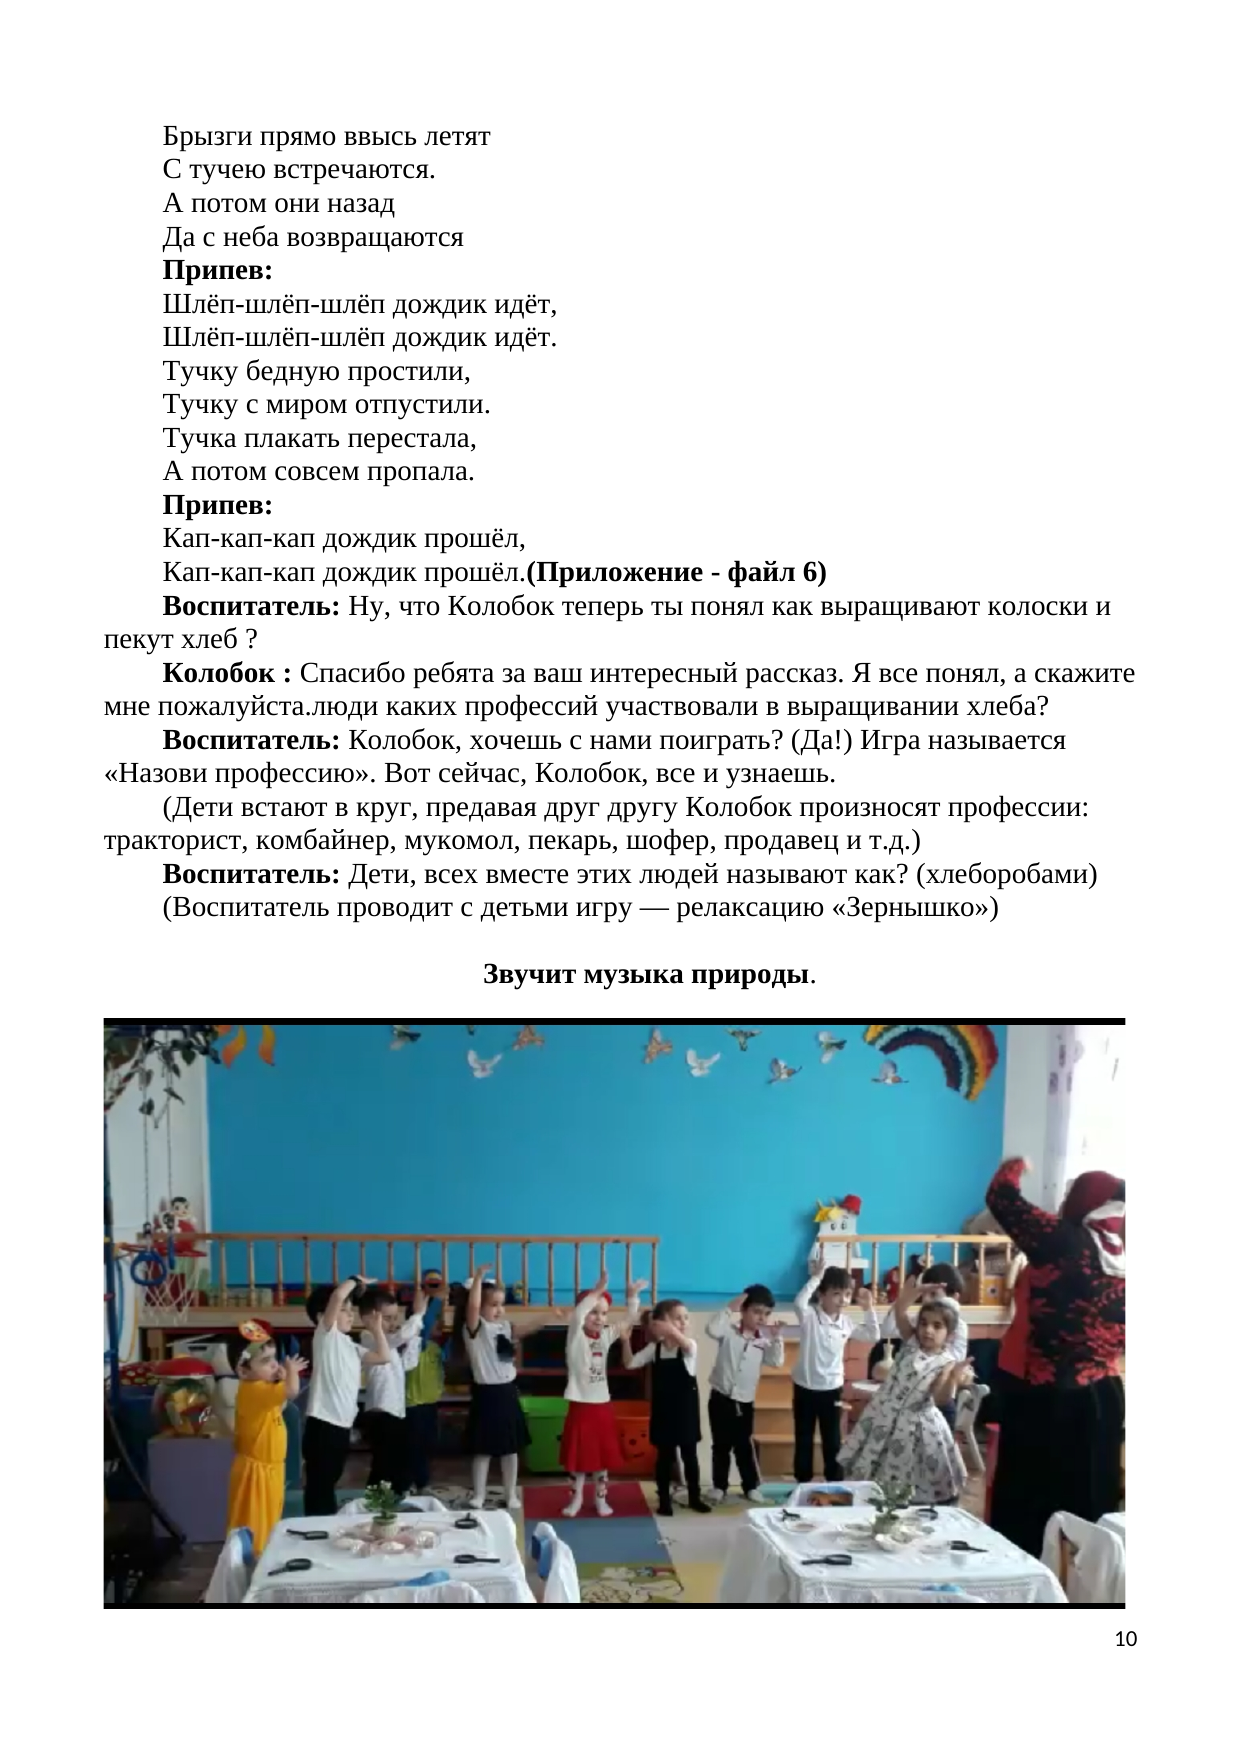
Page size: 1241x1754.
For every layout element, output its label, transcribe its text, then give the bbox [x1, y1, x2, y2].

text (Дети встают в круг, предавая друг другу Колобок произносят профессии: тракторист, комбайнер, мукомол, пекарь, шофер, продавец и т.д.) [103, 789, 1137, 856]
text Воспитатель: Ну, что Колобок теперь ты понял как выращивают колоски и пекут хлеб ? [103, 588, 1137, 655]
text Припев: [162, 252, 1137, 286]
picture [103, 1018, 1126, 1609]
text Кап-кап-кап дождик прошёл, Кап-кап-кап дождик прошёл.(Приложение - файл 6) [162, 521, 1137, 588]
text Воспитатель: Дети, всех вместе этих людей называют как? (хлеборобами) [103, 856, 1137, 889]
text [162, 118, 1137, 252]
text Колобок : Спасибо ребята за ваш интересный рассказ. Я все понял, а скажите мне пожалуйста.люди каких профессий участвовали в выращивании хлеба? [103, 655, 1137, 722]
text Звучит музыка природы. [103, 957, 1137, 990]
text Шлёп-шлёп-шлёп дождик идёт, Шлёп-шлёп-шлёп дождик идёт. Тучку бедную простили, Тучку с миром отпустили. Тучка плакать перестала, А потом совсем пропала. [162, 286, 1137, 487]
text Воспитатель: Колобок, хочешь с нами поиграть? (Да!) Игра называется «Назови профессию». Вот сейчас, Колобок, все и узнаешь. [103, 722, 1137, 789]
text (Воспитатель проводит с детьми игру — релаксацию «Зернышко») [103, 889, 1137, 923]
text Припев: [162, 487, 1137, 521]
